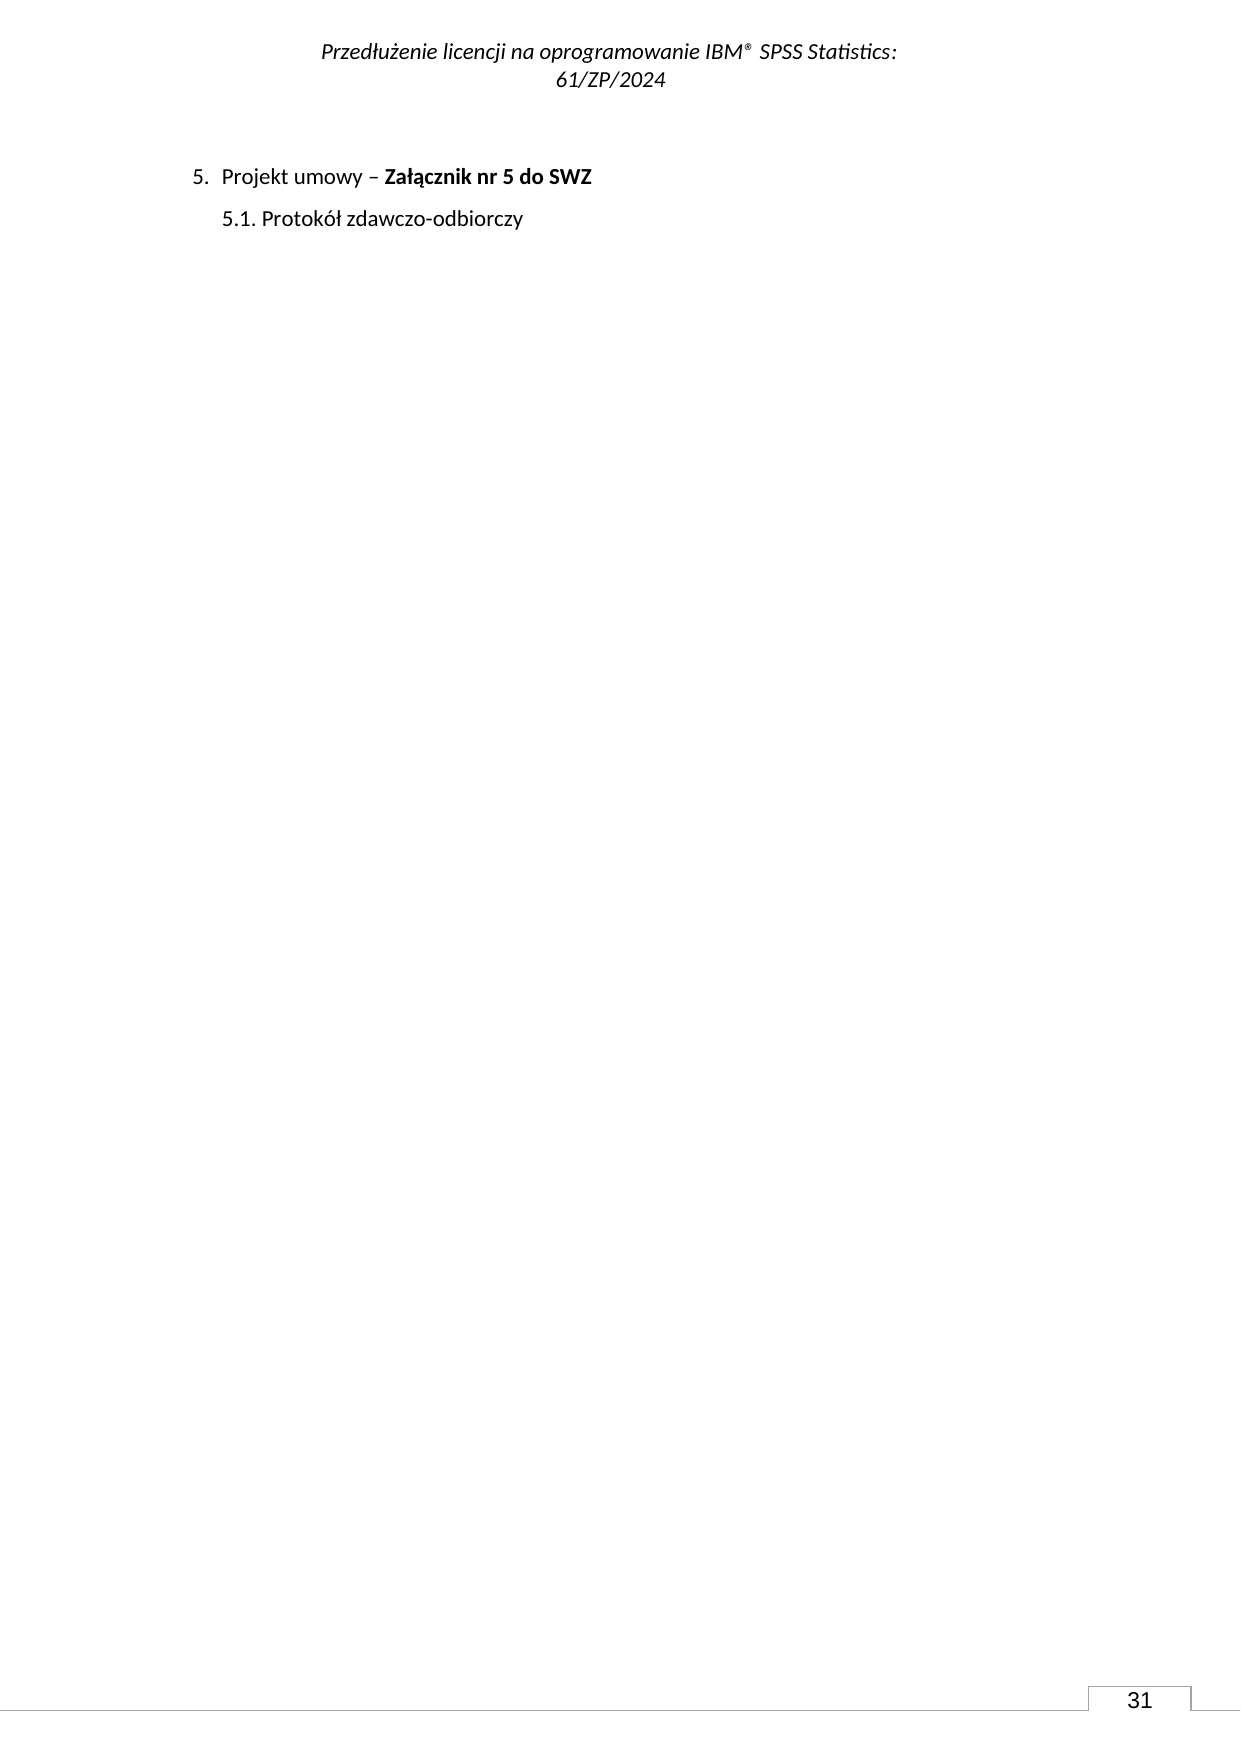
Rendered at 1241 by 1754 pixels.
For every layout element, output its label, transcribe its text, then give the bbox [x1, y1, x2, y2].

list Projekt umowy – Załącznik nr 5 do SWZ [192, 162, 1090, 191]
list 5.1. Protokół zdawczo-odbiorczy [222, 204, 1090, 232]
